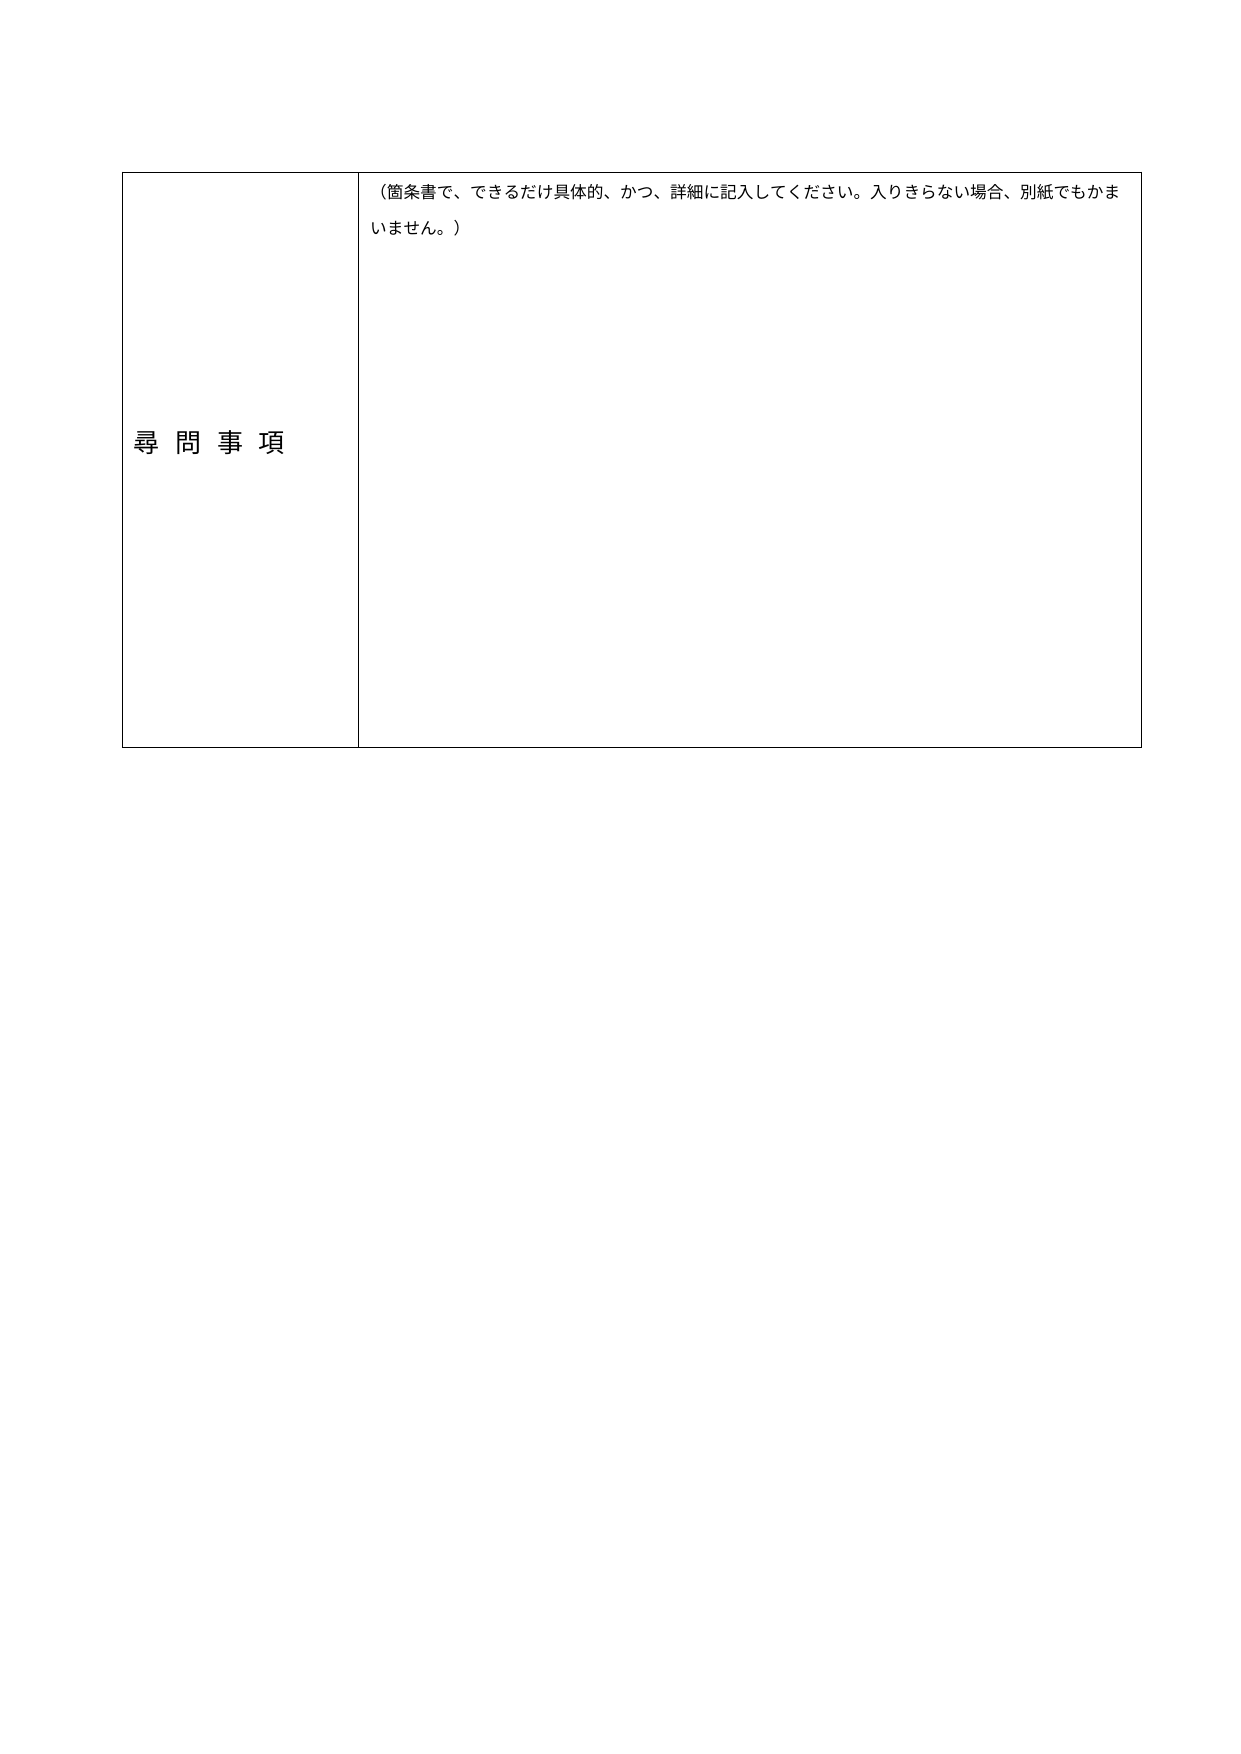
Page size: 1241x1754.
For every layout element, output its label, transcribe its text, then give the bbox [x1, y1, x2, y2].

table_cell （箇条書で、できるだけ具体的、かつ、詳細に記入してください。入りきらない場合、別紙でもかまいません。） [359, 173, 1141, 747]
table_cell 尋問事項 [123, 173, 358, 747]
